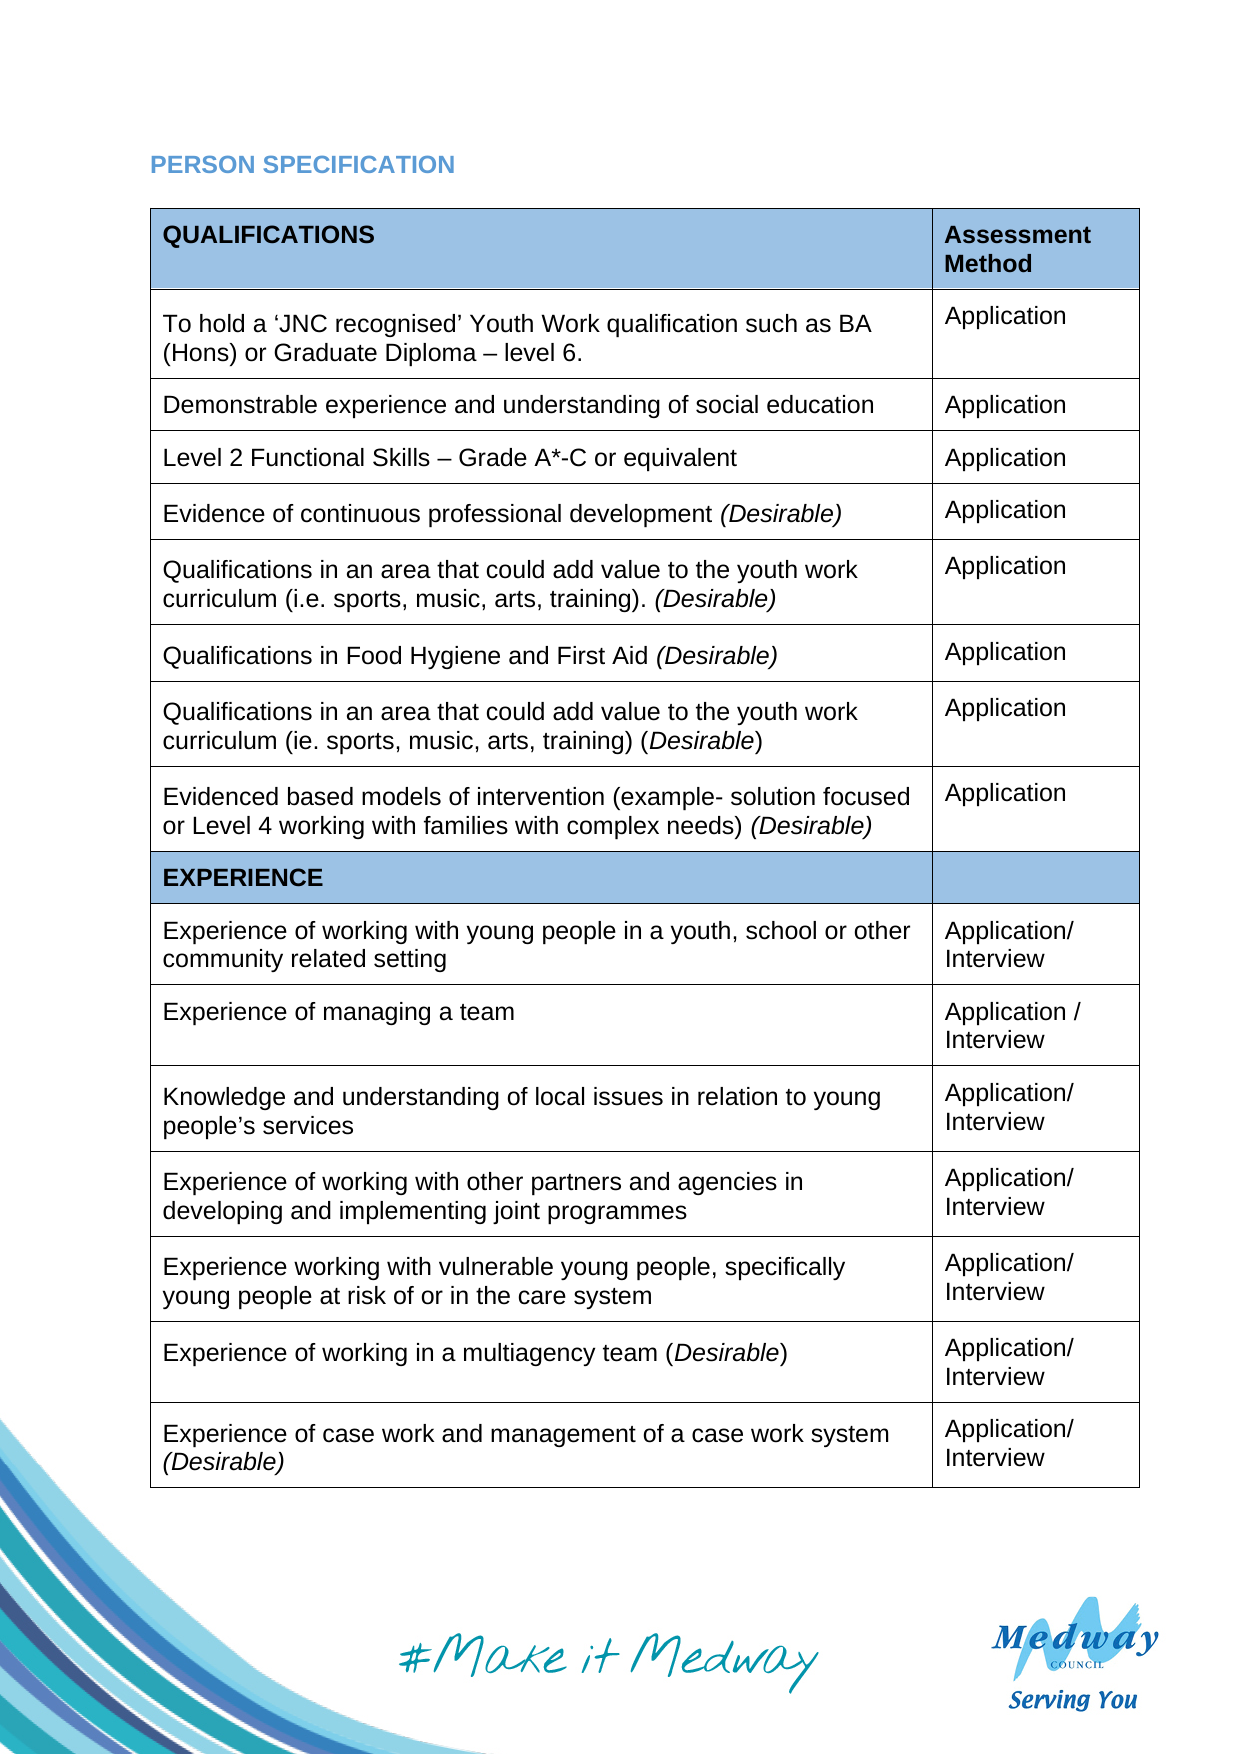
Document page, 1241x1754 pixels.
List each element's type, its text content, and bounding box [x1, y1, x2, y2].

table_cell Knowledge and understanding of local issues in relation to young people’s services [151, 1066, 932, 1151]
table_cell Application [933, 682, 1139, 766]
table_cell Level 2 Functional Skills – Grade A*-C or equivalent [151, 431, 932, 482]
table_cell Qualifications in Food Hygiene and First Aid (Desirable) [151, 625, 932, 681]
table_cell Experience of managing a team [151, 985, 932, 1065]
table_cell Application [933, 484, 1139, 539]
table_cell Experience of working in a multiagency team (Desirable) [151, 1322, 932, 1402]
table_cell Application [933, 767, 1139, 851]
table_cell Experience of working with young people in a youth, school or other community related setting [151, 904, 932, 984]
table_cell [933, 852, 1139, 903]
table_cell To hold a ‘JNC recognised’ Youth Work qualification such as BA (Hons) or Graduate Diploma – level 6. [151, 290, 932, 378]
table_cell Experience working with vulnerable young people, specifically young people at risk of or in the care system [151, 1237, 932, 1321]
table_cell Application/ Interview [933, 1237, 1139, 1321]
table_cell Qualifications in an area that could add value to the youth work curriculum (i.e. sports, music, arts, training). (Desirable) [151, 540, 932, 624]
table_cell Demonstrable experience and understanding of social education [151, 379, 932, 430]
table_cell Qualifications in an area that could add value to the youth work curriculum (ie. sports, music, arts, training) (Desirable) [151, 682, 932, 766]
table_cell Application [933, 625, 1139, 681]
table_cell Application/ Interview [933, 1322, 1139, 1402]
table_cell Application [933, 431, 1139, 482]
table_cell Evidenced based models of intervention (example- solution focused or Level 4 working with families with complex needs) (Desirable) [151, 767, 932, 851]
table_header QUALIFICATIONS [151, 209, 932, 288]
text PERSON SPECIFICATION [150, 150, 1090, 179]
table_header Assessment Method [933, 209, 1139, 288]
table_cell Application/ Interview [933, 1152, 1139, 1236]
table_cell Experience of working with other partners and agencies in developing and implementing joint programmes [151, 1152, 932, 1236]
table_cell Application/ Interview [933, 1066, 1139, 1151]
table_cell Application / Interview [933, 985, 1139, 1065]
picture [0, 8, 1237, 1754]
table_cell Evidence of continuous professional development (Desirable) [151, 484, 932, 539]
table_cell Application [933, 290, 1139, 378]
table_cell Application [933, 540, 1139, 624]
table_cell Application/ Interview [933, 1403, 1139, 1487]
table_cell Application/ Interview [933, 904, 1139, 984]
table_cell Application [933, 379, 1139, 430]
table_cell EXPERIENCE [151, 852, 932, 903]
table_cell Experience of case work and management of a case work system (Desirable) [151, 1403, 932, 1487]
